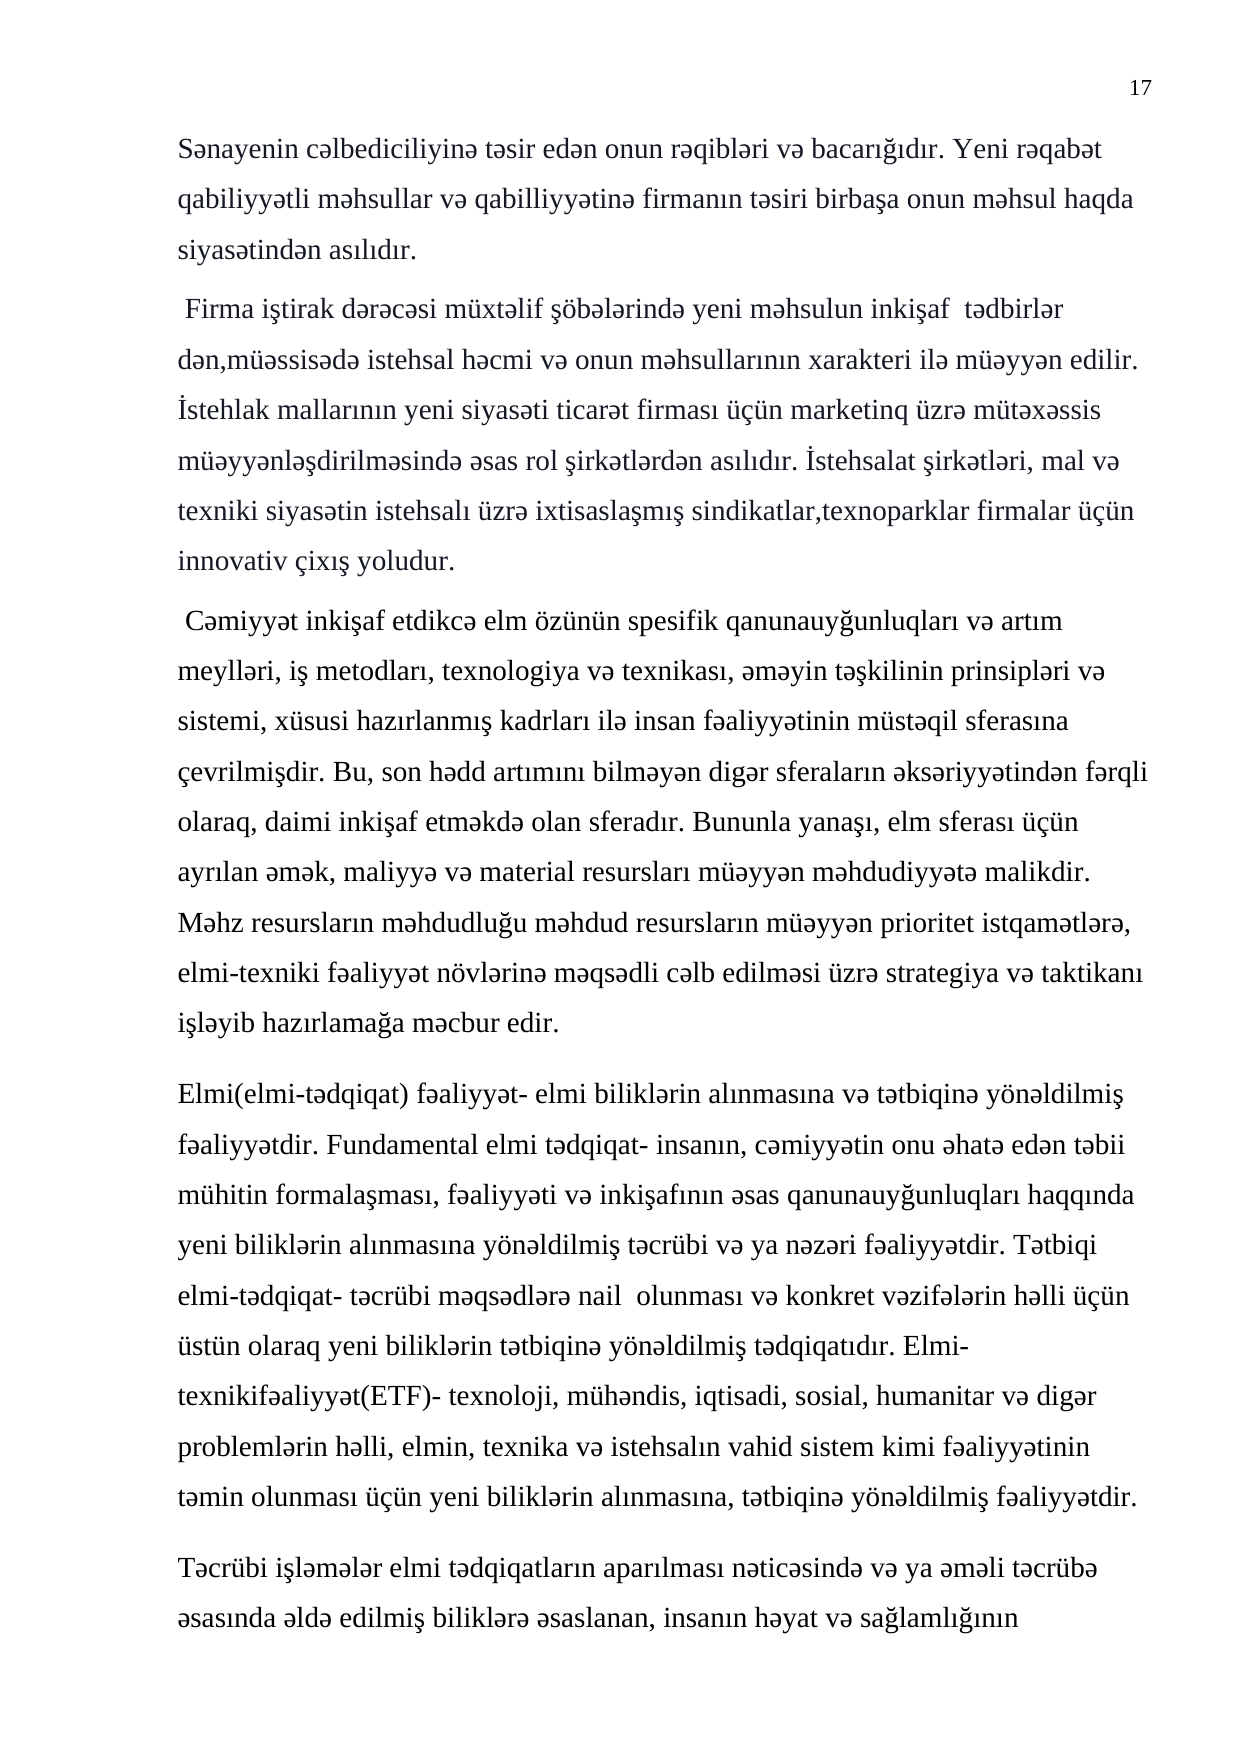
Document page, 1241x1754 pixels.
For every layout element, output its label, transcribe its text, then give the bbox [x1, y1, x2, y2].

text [177, 1550, 1152, 1634]
text Cəmiyyət inkişaf etdikcə elm özünün spesifik qanunauyğunluqları və artım meylləri, iş metodları, texnologiya və texnikası, əməyin təşkilinin prinsipləri və sistemi, xüsusi hazırlanmış kadrları ilə insan fəaliyyətinin müstəqil sferasına çevrilmişdir. Bu, son hədd artımını bilməyən digər sferaların əksəriyyətindən fərqli olaraq, daimi inkişaf etməkdə olan sferadır. Bununla yanaşı, elm sferası üçün ayrılan əmək, maliyyə və material resursları müəyyən məhdudiyyətə malikdir. Məhz resursların məhdudluğu məhdud resursların müəyyən prioritet istqamətlərə, elmi-texniki fəaliyyət növlərinə məqsədli cəlb edilməsi üzrə strategiya və taktikanı işləyib hazırlamağa məcbur edir. [177, 603, 1152, 1039]
text Firma iştirak dərəcəsi müxtəlif şöbələrində yeni məhsulun inkişaf tədbirlər dən,müəssisədə istehsal həcmi və onun məhsullarının xarakteri ilə müəyyən edilir. İstehlak mallarının yeni siyasəti ticarət firması üçün marketinq üzrə mütəxəssis müəyyənləşdirilməsində əsas rol şirkətlərdən asılıdır. İstehsalat şirkətləri, mal və texniki siyasətin istehsalı üzrə ixtisaslaşmış sindikatlar,texnoparklar firmalar üçün innovativ çixış yoludur. [177, 292, 1152, 577]
text Elmi(elmi-tədqiqat) fəaliyyət- elmi biliklərin alınmasına və tətbiqinə yönəldilmiş fəaliyyətdir. Fundamental elmi tədqiqat- insanın, cəmiyyətin onu əhatə edən təbii mühitin formalaşması, fəaliyyəti və inkişafının əsas qanunauyğunluqları haqqında yeni biliklərin alınmasına yönəldilmiş təcrübi və ya nəzəri fəaliyyətdir. Tətbiqi elmi-tədqiqat- təcrübi məqsədlərə nail olunması və konkret vəzifələrin həlli üçün üstün olaraq yeni biliklərin tətbiqinə yönəldilmiş tədqiqatıdır. Elmi-texnikifəaliyyət(ETF)- texnoloji, mühəndis, iqtisadi, sosial, humanitar və digər problemlərin həlli, elmin, texnika və istehsalın vahid sistem kimi fəaliyyətinin təmin olunması üçün yeni biliklərin alınmasına, tətbiqinə yönəldilmiş fəaliyyətdir. [177, 1077, 1152, 1513]
text Sənayenin cəlbediciliyinə təsir edən onun rəqibləri və bacarığıdır. Yeni rəqabət qabiliyyətli məhsullar və qabilliyyətinə firmanın təsiri birbaşa onun məhsul haqda siyasətindən asılıdır. [177, 131, 1152, 266]
